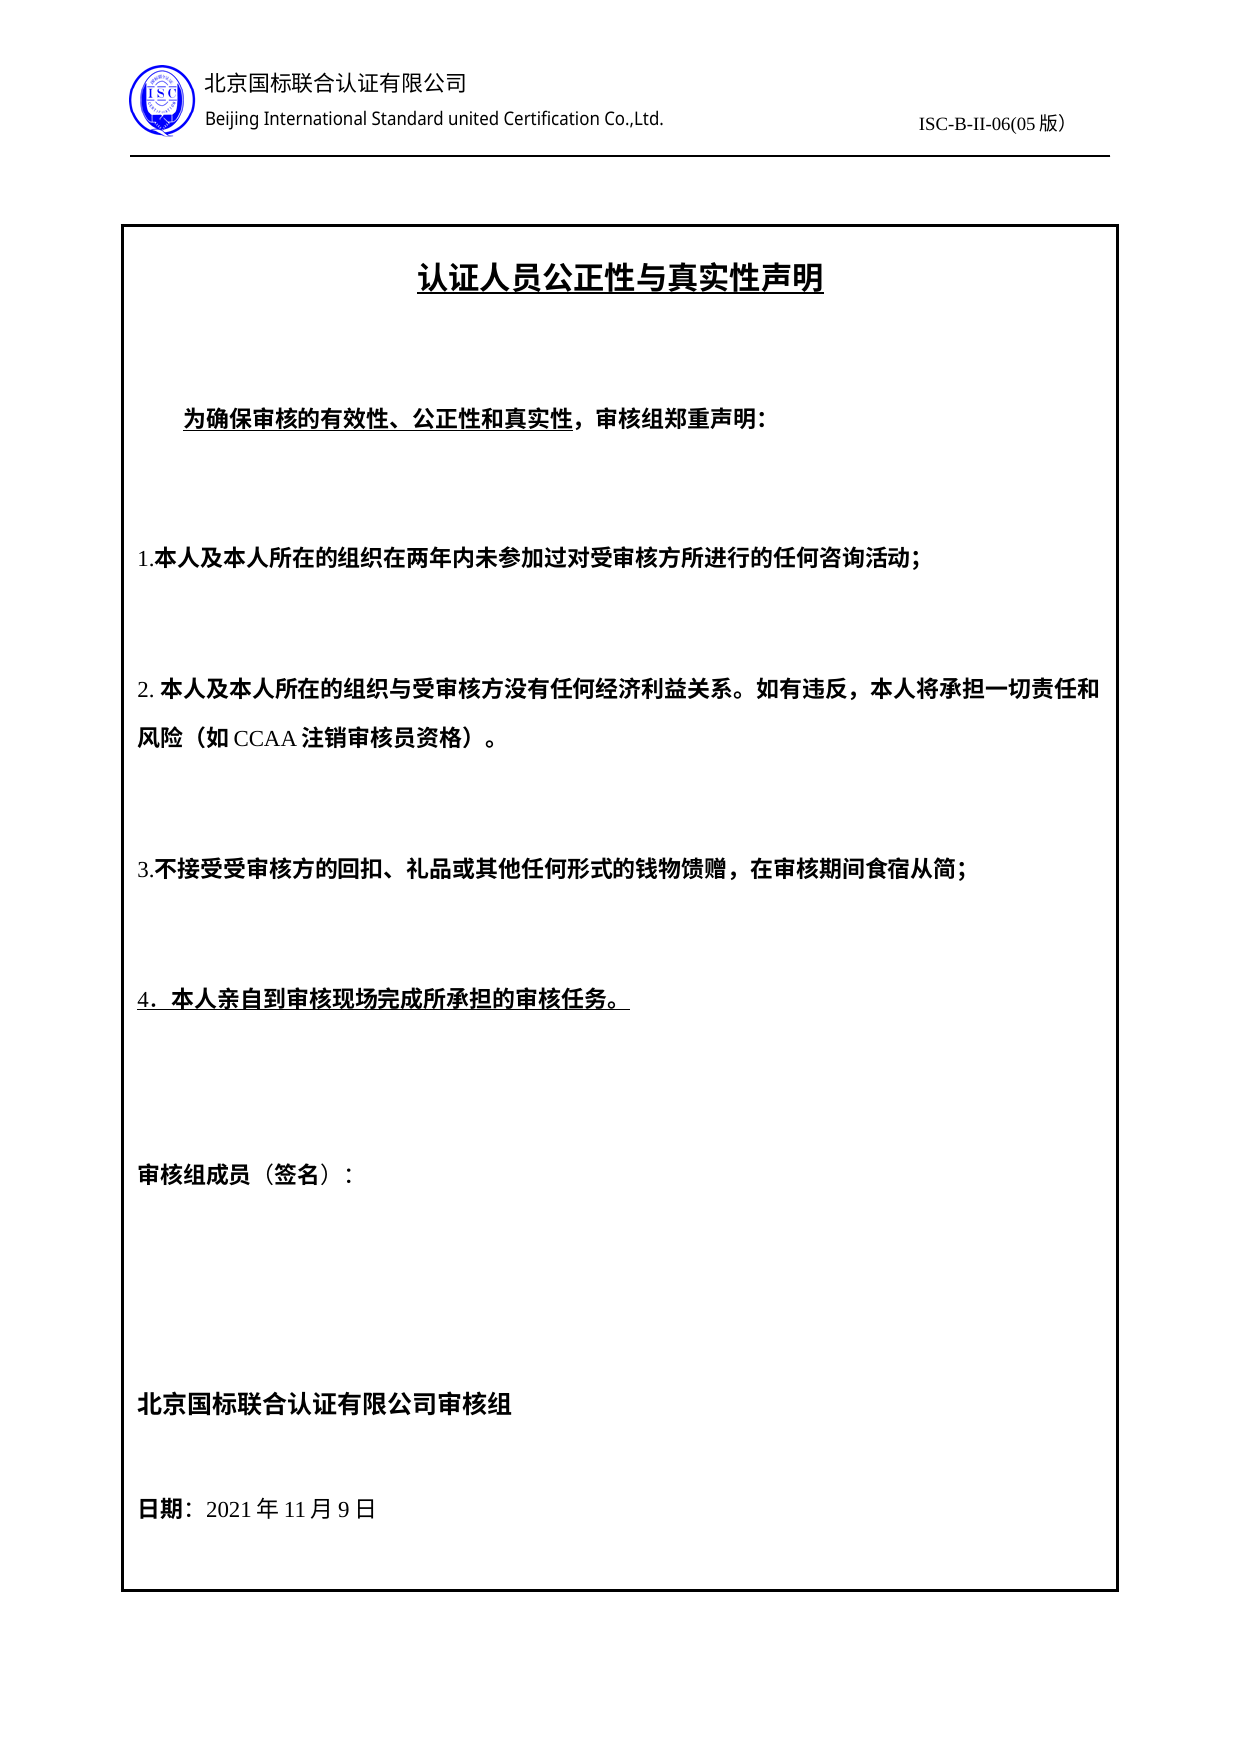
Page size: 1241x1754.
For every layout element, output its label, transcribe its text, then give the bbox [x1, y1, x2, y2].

picture [129, 65, 198, 137]
table_header 认证人员公正性与真实性声明 为确保审核的有效性、公正性和真实性，审核组郑重声明： 1.本人及本人所在的组织在两年内未参加过对受审核方所进行的任何咨询活动； 2. 本人及本人所在的组织与受审核方没有任何经济利益关系。如有违反，本人将承担一切责任和风险（如CCAA注销审核员资格）。 3.不接受受审核方的回扣、礼品或其他任何形式的钱物馈赠，在审核期间食宿从简； 4．本人亲自到审核现场完成所承担的审核任务。 审核组成员（签名）： 北京国标联合认证有限公司审核组 日期：2021年11月9日 [124, 227, 1116, 1589]
